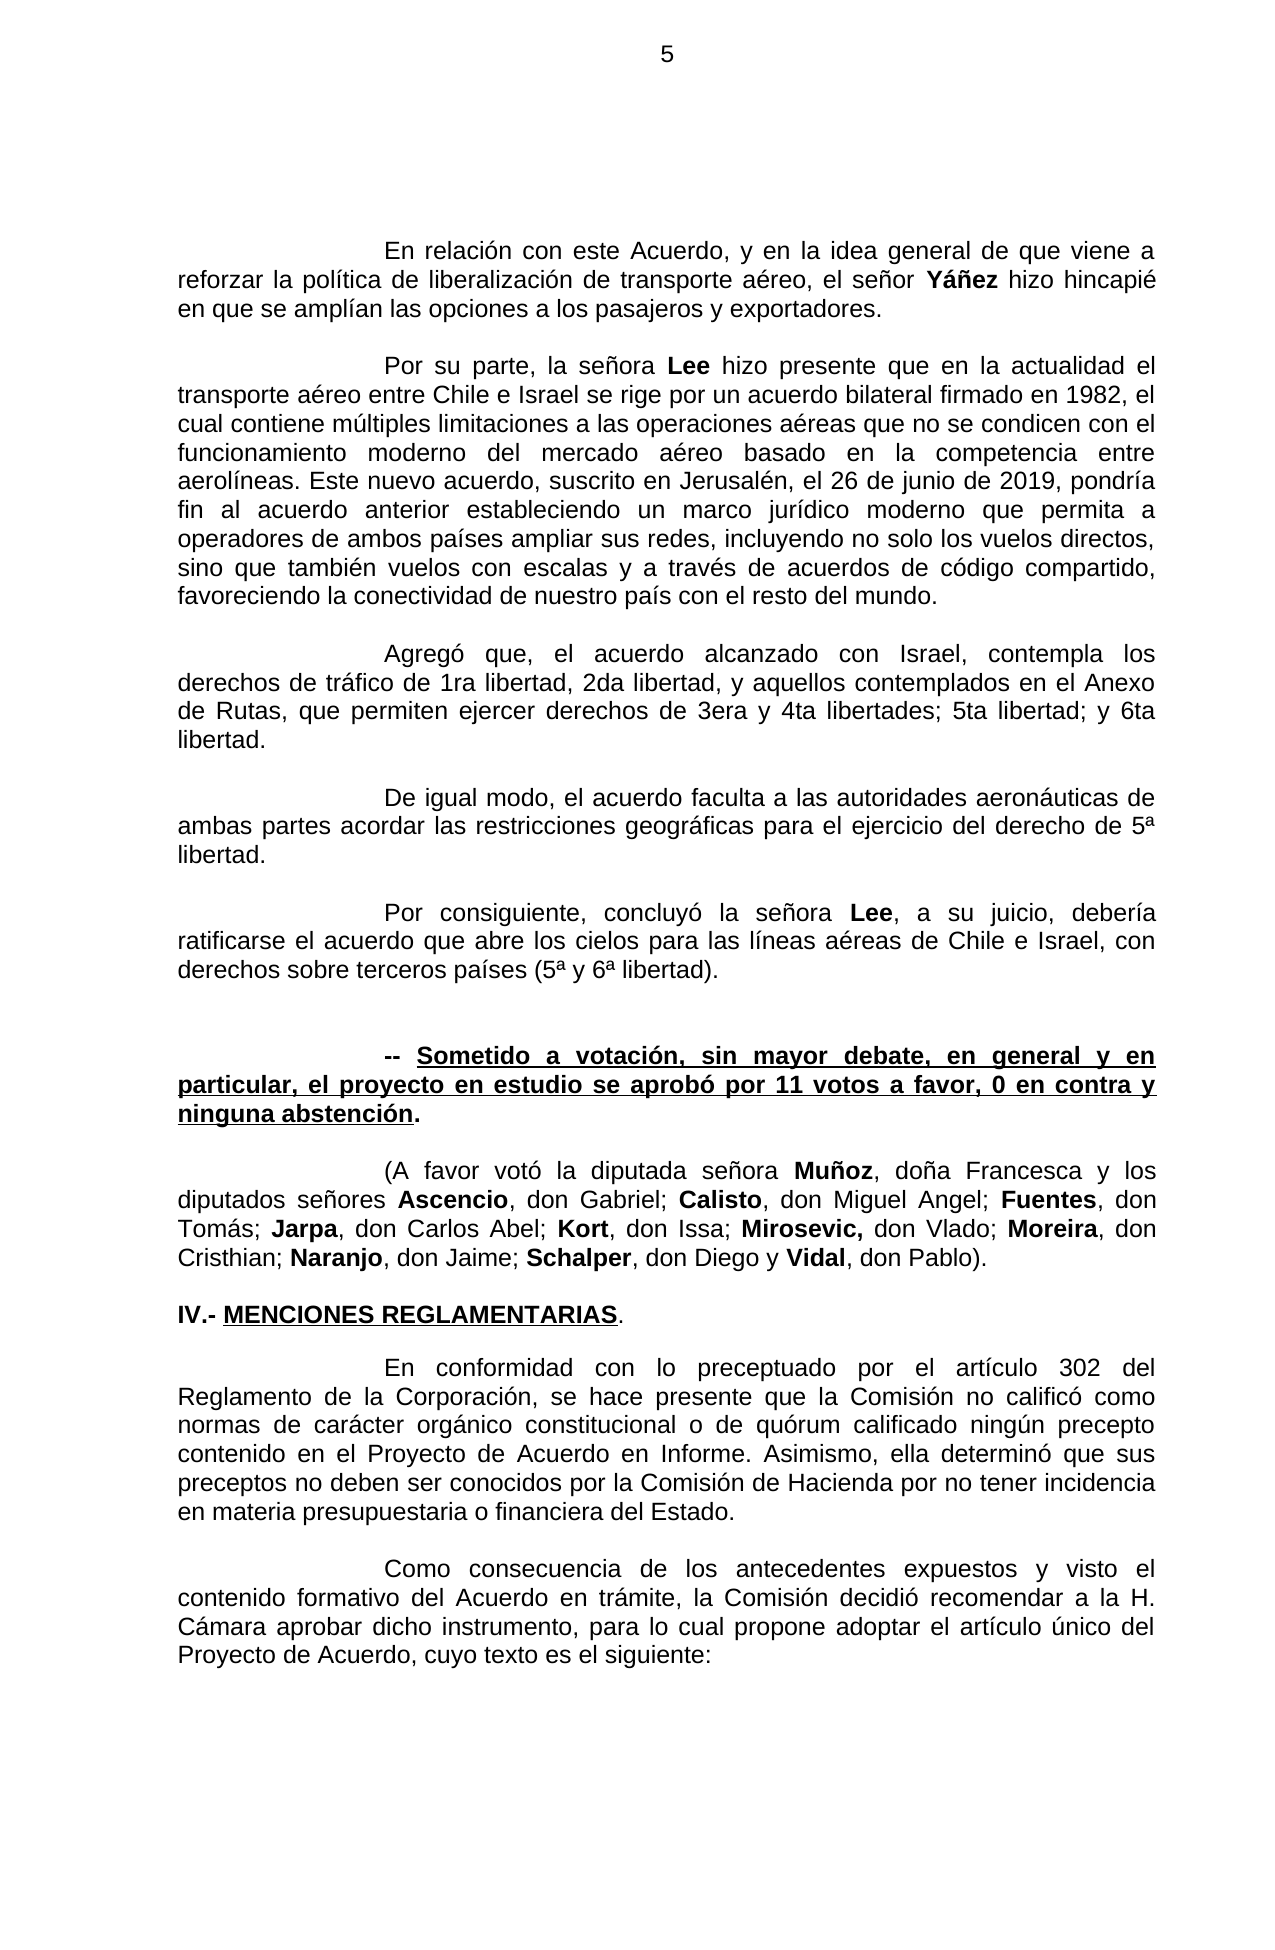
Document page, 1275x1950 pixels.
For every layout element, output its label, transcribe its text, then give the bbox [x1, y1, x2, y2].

list -- Sometido a votación, sin mayor debate, en general y en particular, el proyecto en estudio se aprobó por 11 votos a favor, 0 en contra y ninguna abstención. [177, 1041, 1157, 1095]
list IV.- MENCIONES REGLAMENTARIAS. [177, 1300, 1157, 1329]
list (A favor votó la diputada señora Muñoz, doña Francesca y los diputados señores Ascencio, don Gabriel; Calisto, don Miguel Angel; Fuentes, don Tomás; Jarpa, don Carlos Abel; Kort, don Issa; Mirosevic, don Vlado; Moreira, don Cristhian; Naranjo, don Jaime; Schalper, don Diego y Vidal, don Pablo). [177, 1156, 1157, 1271]
text En relación con este Acuerdo, y en la idea general de que viene a reforzar la política de liberalización de transporte aéreo, el señor Yáñez hizo hincapié en que se amplían las opciones a los pasajeros y exportadores. [177, 236, 1157, 322]
text Por consiguiente, concluyó la señora Lee, a su juicio, debería ratificarse el acuerdo que abre los cielos para las líneas aéreas de Chile e Israel, con derechos sobre terceros países (5ª y 6ª libertad). [177, 897, 1157, 984]
text Como consecuencia de los antecedentes expuestos y visto el contenido formativo del Acuerdo en trámite, la Comisión decidió recomendar a la H. Cámara aprobar dicho instrumento, para lo cual propone adoptar el artículo único del Proyecto de Acuerdo, cuyo texto es el siguiente: [177, 1554, 1157, 1669]
list -- Sometido a votación, sin mayor debate, en general y en particular, el proyecto en estudio se aprobó por 11 votos a favor, 0 en contra y ninguna abstención. [177, 1096, 1157, 1127]
text Agregó que, el acuerdo alcanzado con Israel, contempla los derechos de tráfico de 1ra libertad, 2da libertad, y aquellos contemplados en el Anexo de Rutas, que permiten ejercer derechos de 3era y 4ta libertades; 5ta libertad; y 6ta libertad. [177, 639, 1157, 754]
text Por su parte, la señora Lee hizo presente que en la actualidad el transporte aéreo entre Chile e Israel se rige por un acuerdo bilateral firmado en 1982, el cual contiene múltiples limitaciones a las operaciones aéreas que no se condicen con el funcionamiento moderno del mercado aéreo basado en la competencia entre aerolíneas. Este nuevo acuerdo, suscrito en Jerusalén, el 26 de junio de 2019, pondría fin al acuerdo anterior estableciendo un marco jurídico moderno que permita a operadores de ambos países ampliar sus redes, incluyendo no solo los vuelos directos, sino que también vuelos con escalas y a través de acuerdos de código compartido, favoreciendo la conectividad de nuestro país con el resto del mundo. [177, 351, 1157, 610]
text En conformidad con lo preceptuado por el artículo 302 del Reglamento de la Corporación, se hace presente que la Comisión no calificó como normas de carácter orgánico constitucional o de quórum calificado ningún precepto contenido en el Proyecto de Acuerdo en Informe. Asimismo, ella determinó que sus preceptos no deben ser conocidos por la Comisión de Hacienda por no tener incidencia en materia presupuestaria o financiera del Estado. [177, 1353, 1157, 1525]
text De igual modo, el acuerdo faculta a las autoridades aeronáuticas de ambas partes acordar las restricciones geográficas para el ejercicio del derecho de 5ª libertad. [177, 782, 1157, 869]
